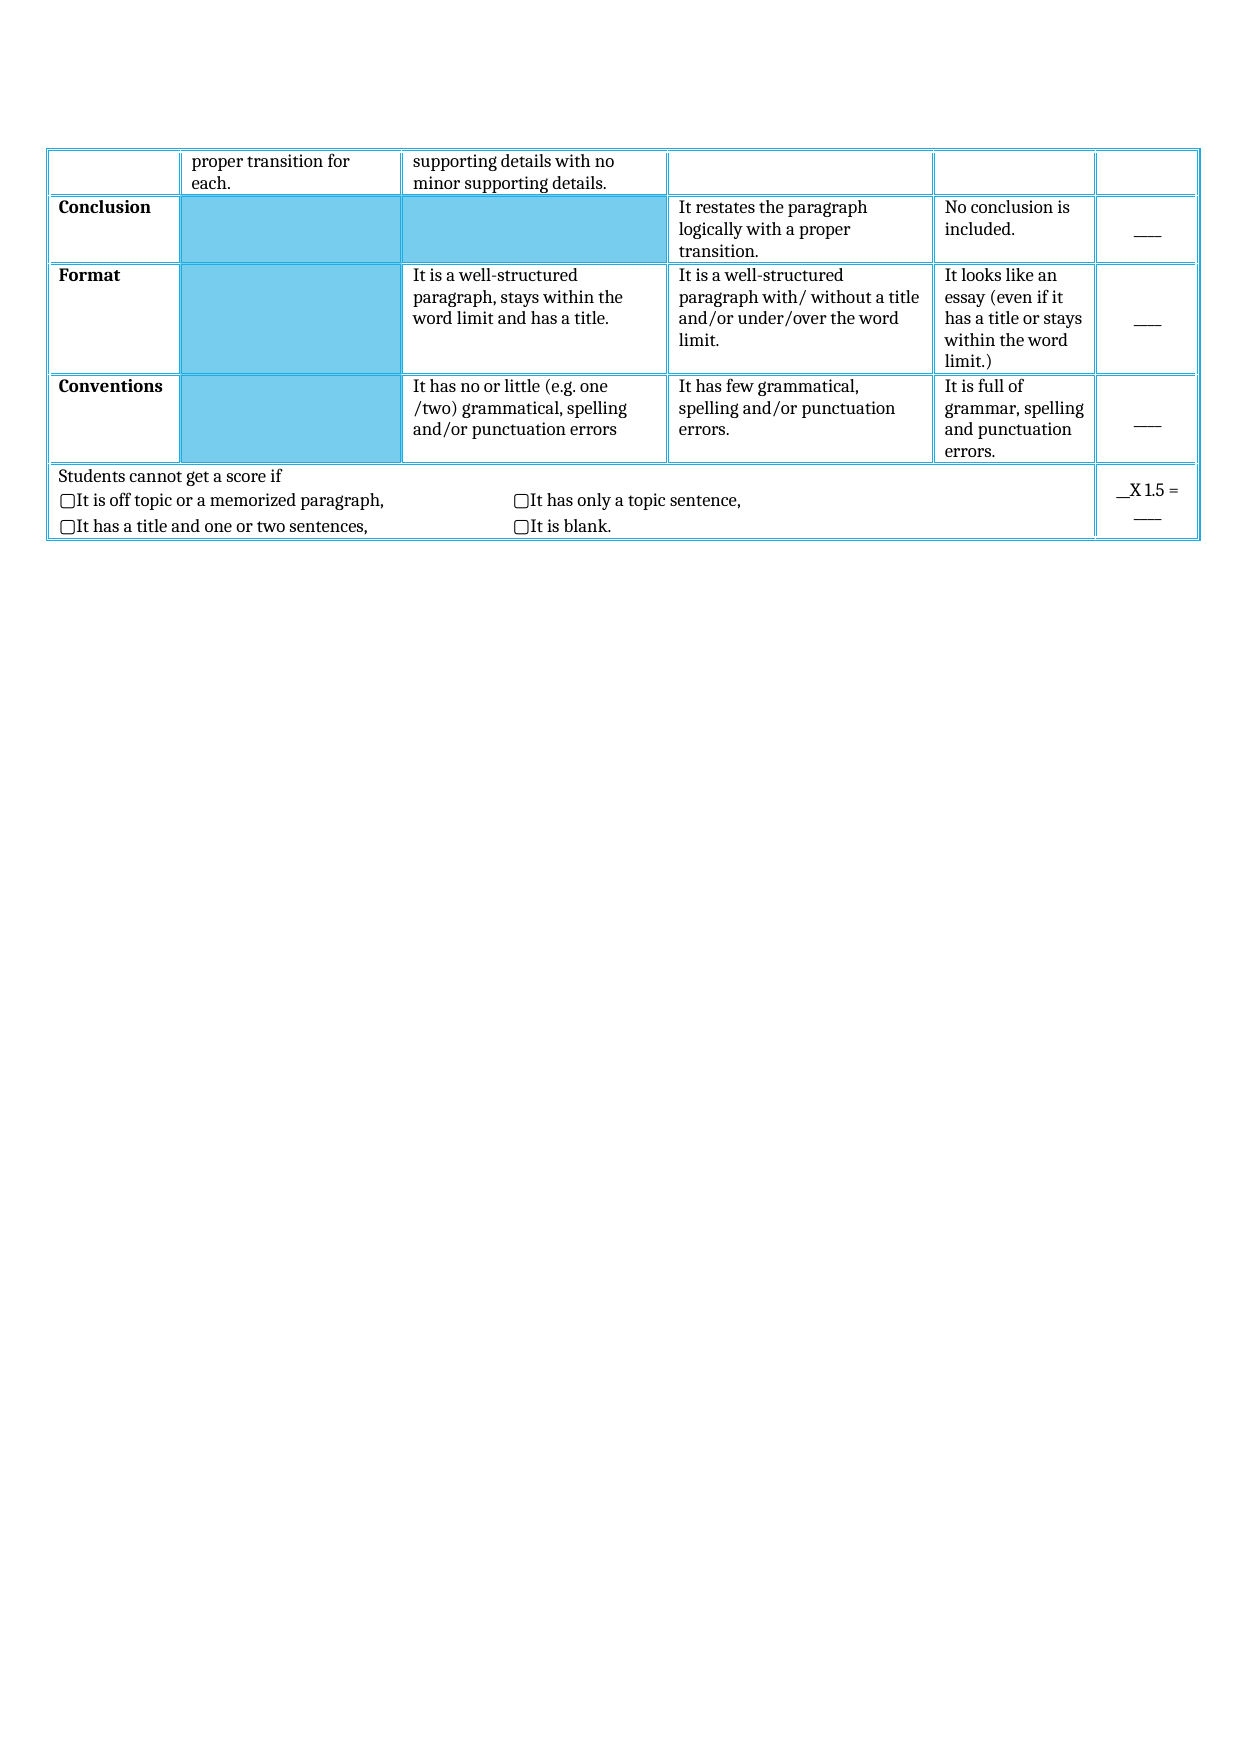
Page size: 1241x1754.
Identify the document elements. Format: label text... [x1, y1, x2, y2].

table_cell No conclusion is included. [935, 197, 1094, 262]
table_cell It is a well-structured paragraph, stays within the word limit and has a title. [403, 265, 666, 373]
table_cell ____ [1097, 373, 1197, 462]
table_cell It restates the paragraph logically with a proper transition. [669, 197, 932, 262]
table_cell [182, 197, 400, 262]
table_cell ____ [1096, 151, 1197, 194]
table_cell Conventions [49, 373, 179, 462]
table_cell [933, 149, 1096, 194]
table_cell It is full of grammar, spelling and punctuation errors. [935, 376, 1094, 462]
table_cell Conclusion [47, 194, 180, 262]
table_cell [668, 151, 933, 194]
table_cell Body [49, 151, 180, 194]
table_cell [182, 265, 400, 373]
table_cell Format [49, 262, 179, 373]
table_cell [182, 376, 400, 462]
table_cell It is a well-structured paragraph with/ without a title and/or under/over the word limit. [669, 265, 932, 373]
table_cell It has few grammatical, spelling and/or punctuation errors. [669, 376, 932, 462]
table_cell ____ [1097, 262, 1197, 373]
table_cell It looks like an essay (even if it has a title or stays within the word limit.) [935, 265, 1094, 373]
table_cell __X 1.5 = ____ [1096, 462, 1199, 538]
table_cell [403, 197, 666, 262]
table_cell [402, 151, 667, 194]
table_cell ____ [1096, 194, 1199, 262]
table_cell It has no or little (e.g. one /two) grammatical, spelling and/or punctuation errors [403, 376, 666, 462]
table_cell Students cannot get a score if ▢It is off topic or a memorized paragraph, ▢It has only a topic sentence, ▢It has a title and one or two sentences, ▢It is blank. [47, 462, 1096, 538]
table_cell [180, 149, 402, 194]
